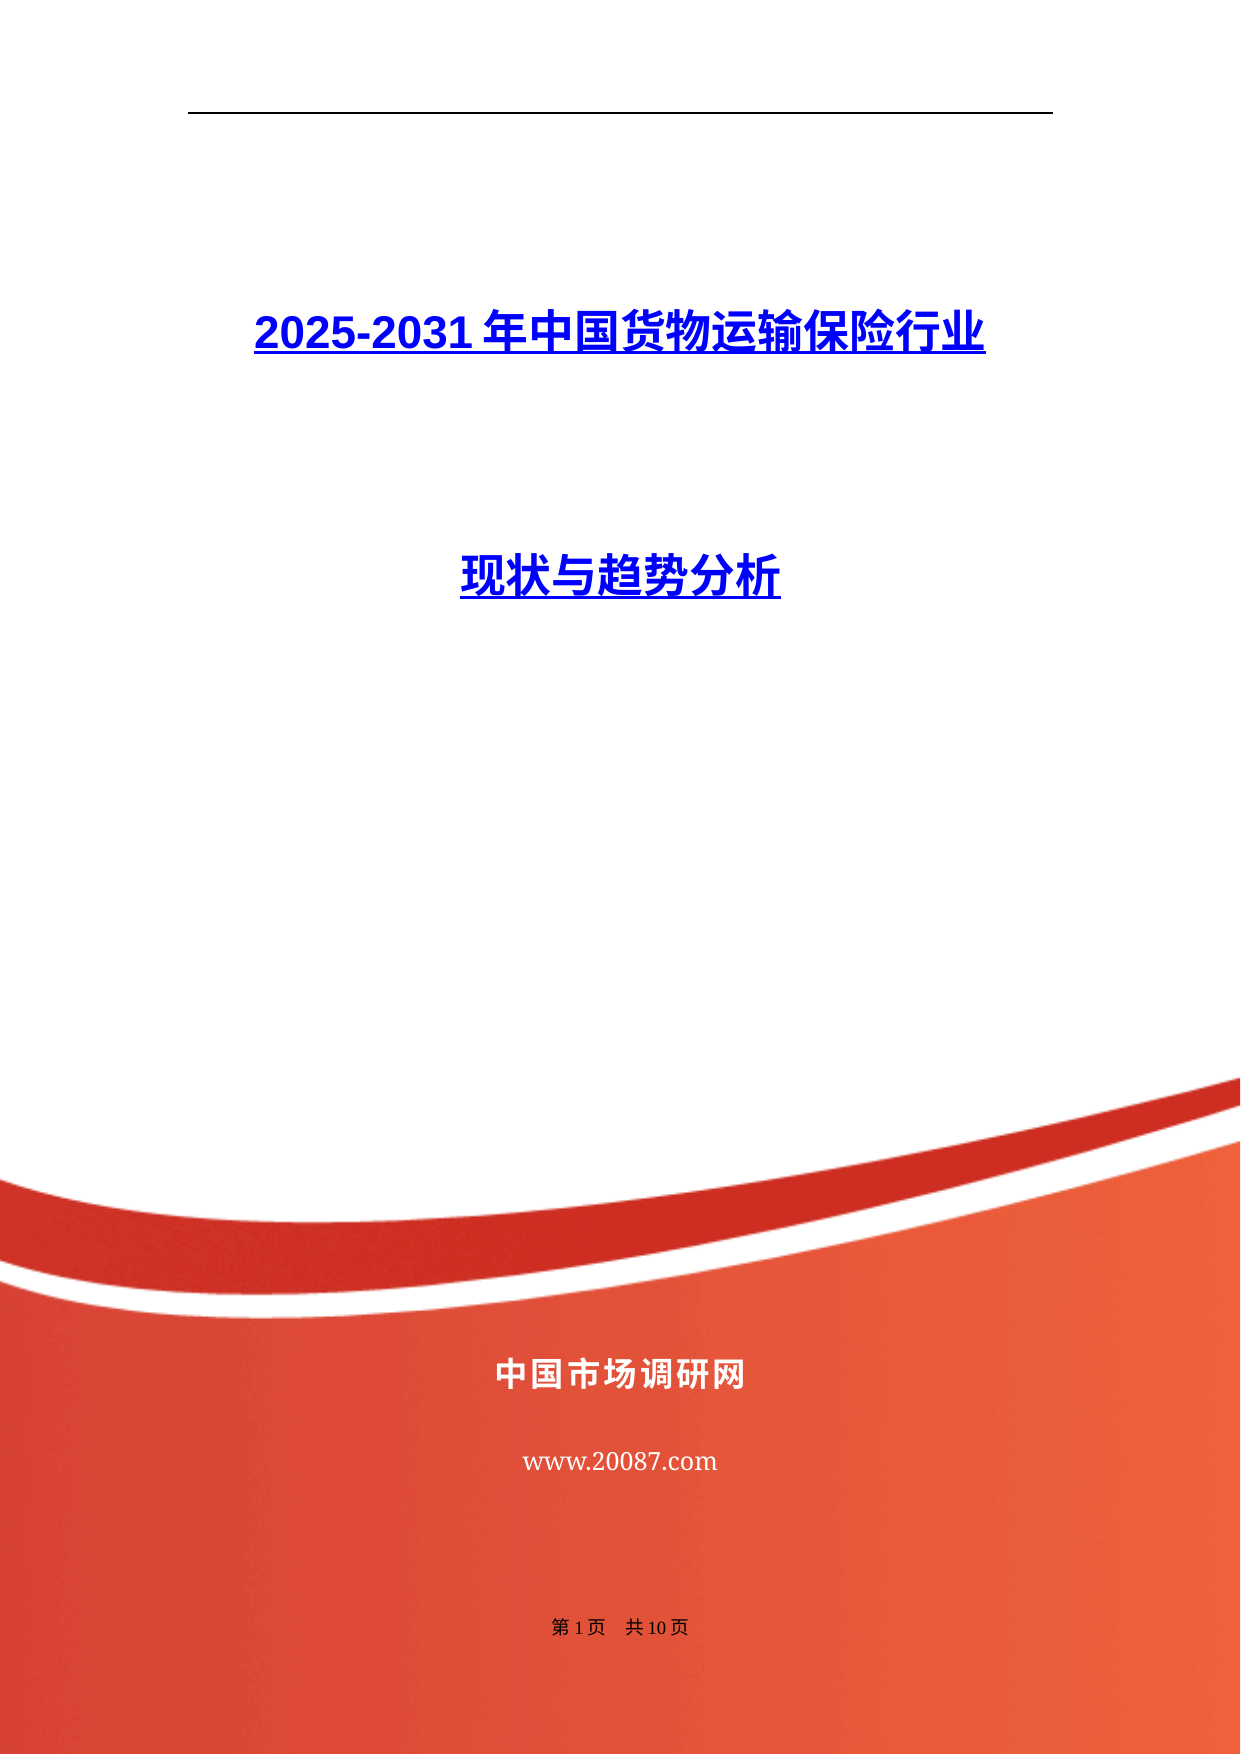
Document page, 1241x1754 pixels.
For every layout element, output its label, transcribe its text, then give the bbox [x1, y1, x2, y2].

subtitle 中国市场调研网 [187, 1339, 1053, 1404]
table_header 2025-2031年中国货物运输保险行业现状与趋势分析 [188, 207, 1053, 773]
text www.20087.com [187, 1428, 1053, 1493]
picture [0, 1006, 1241, 1754]
